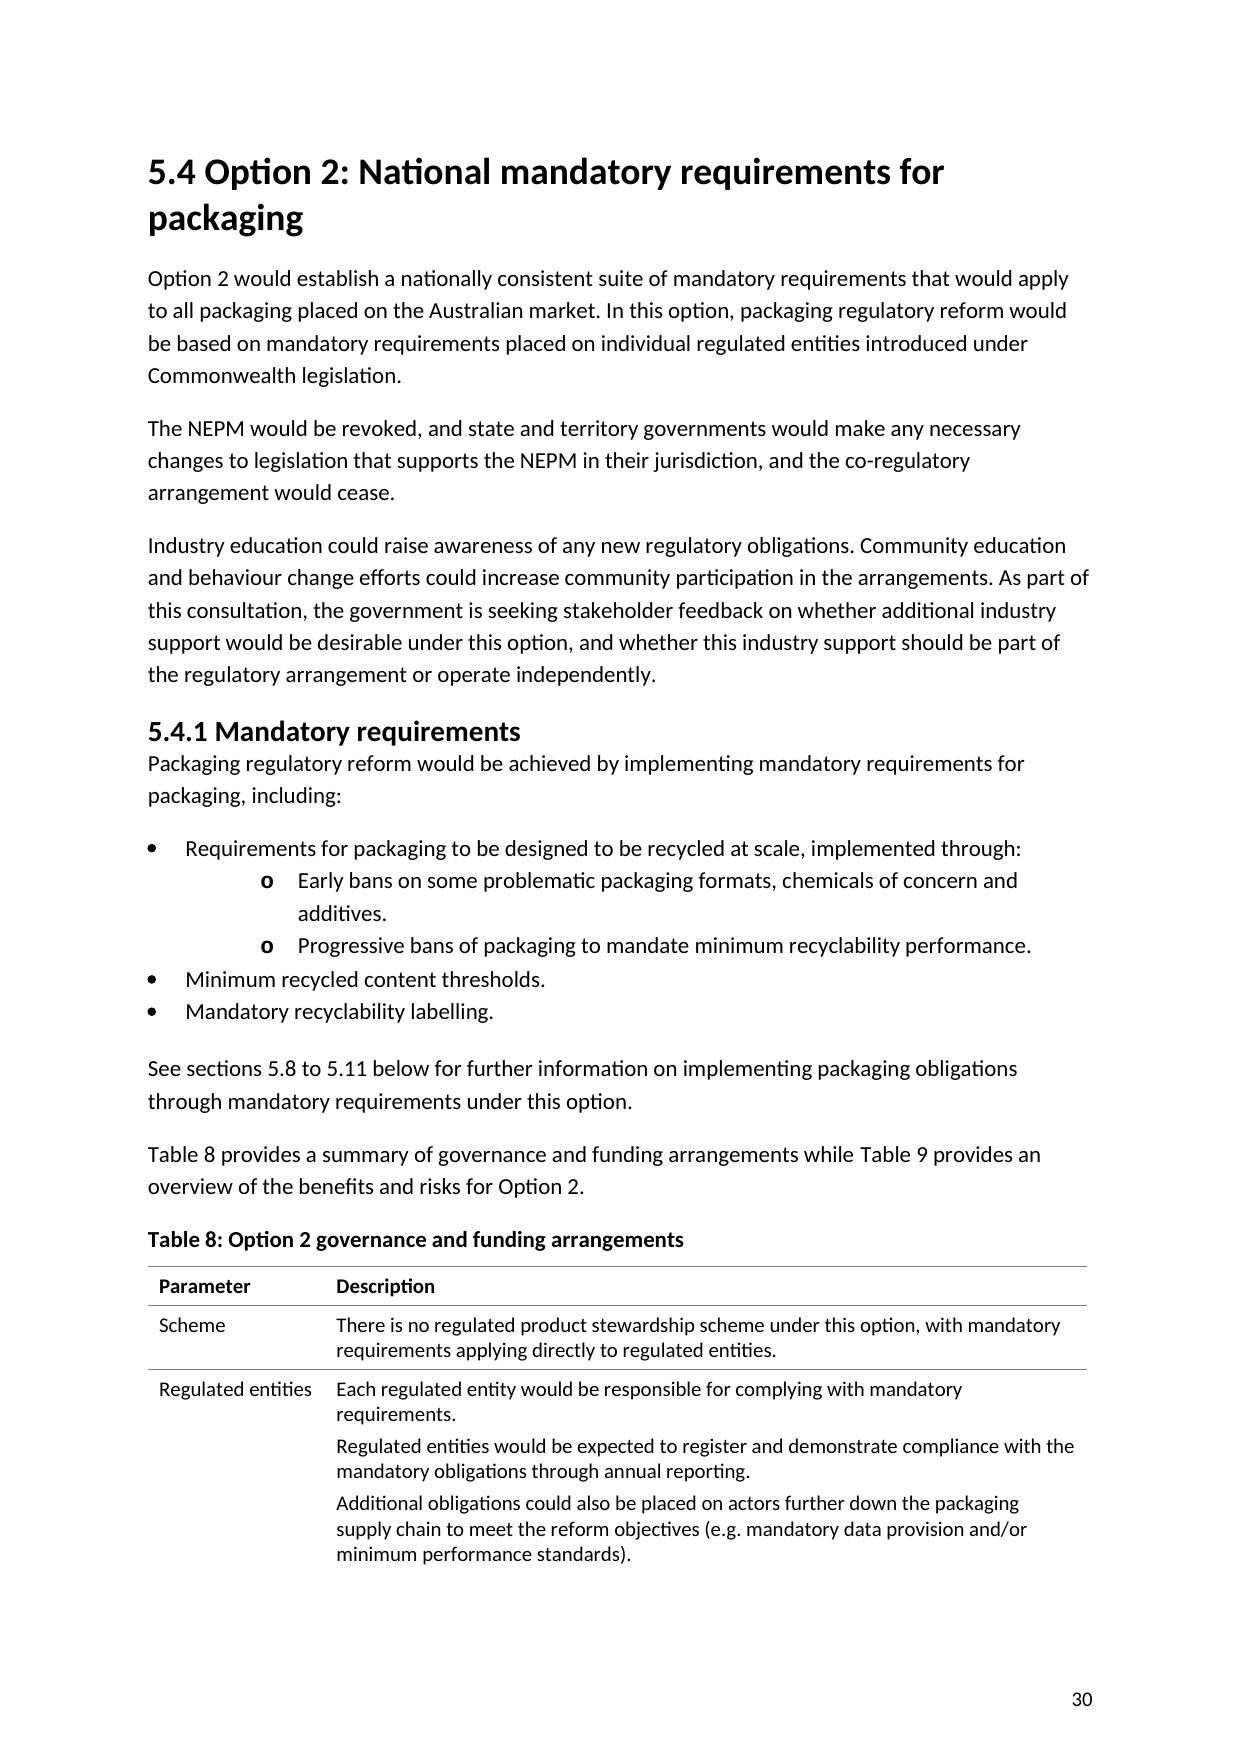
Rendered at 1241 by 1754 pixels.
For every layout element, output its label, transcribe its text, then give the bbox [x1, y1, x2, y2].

text Table 8 provides a summary of governance and funding arrangements while Table 9 provides an overview of the benefits and risks for Option 2. [148, 1140, 1092, 1200]
table_cell Scheme [148, 1306, 325, 1369]
list Requirements for packaging to be designed to be recycled at scale, implemented through: [148, 834, 1092, 862]
table_cell Each regulated entity would be responsible for complying with mandatory requirements. Regulated entities would be expected to register and demonstrate compliance with the mandatory obligations through annual reporting. Additional obligations could also be placed on actors further down the packaging supply chain to meet the reform objectives (e.g. mandatory data provision and/or minimum performance standards). [325, 1370, 1087, 1573]
subtitle Option 2: National mandatory requirements for packaging [148, 148, 1092, 239]
table_cell There is no regulated product stewardship scheme under this option, with mandatory requirements applying directly to regulated entities. [325, 1306, 1087, 1369]
table_header Description [325, 1267, 1087, 1304]
list Progressive bans of packaging to mandate minimum recyclability performance. [260, 932, 1092, 961]
list Minimum recycled content thresholds. [148, 965, 1092, 993]
table_cell Regulated entities [148, 1370, 325, 1573]
text Industry education could raise awareness of any new regulatory obligations. Community education and behaviour change efforts could increase community participation in the arrangements. As part of this consultation, the government is seeking stakeholder feedback on whether additional industry support would be desirable under this option, and whether this industry support should be part of the regulatory arrangement or operate independently. [148, 531, 1092, 688]
text Table 8: Option 2 governance and funding arrangements [148, 1225, 1092, 1253]
subtitle Mandatory requirements [148, 713, 1092, 749]
table_header Parameter [148, 1267, 325, 1304]
text Packaging regulatory reform would be achieved by implementing mandatory requirements for packaging, including: [148, 749, 1092, 809]
list Early bans on some problematic packaging formats, chemicals of concern and additives. [260, 866, 1092, 927]
list Mandatory recyclability labelling. [148, 997, 1092, 1025]
text The NEPM would be revoked, and state and territory governments would make any necessary changes to legislation that supports the NEPM in their jurisdiction, and the co-regulatory arrangement would cease. [148, 414, 1092, 506]
text See sections 5.8 to 5.11 below for further information on implementing packaging obligations through mandatory requirements under this option. [148, 1054, 1092, 1115]
text Option 2 would establish a nationally consistent suite of mandatory requirements that would apply to all packaging placed on the Australian market. In this option, packaging regulatory reform would be based on mandatory requirements placed on individual regulated entities introduced under Commonwealth legislation. [148, 264, 1092, 389]
